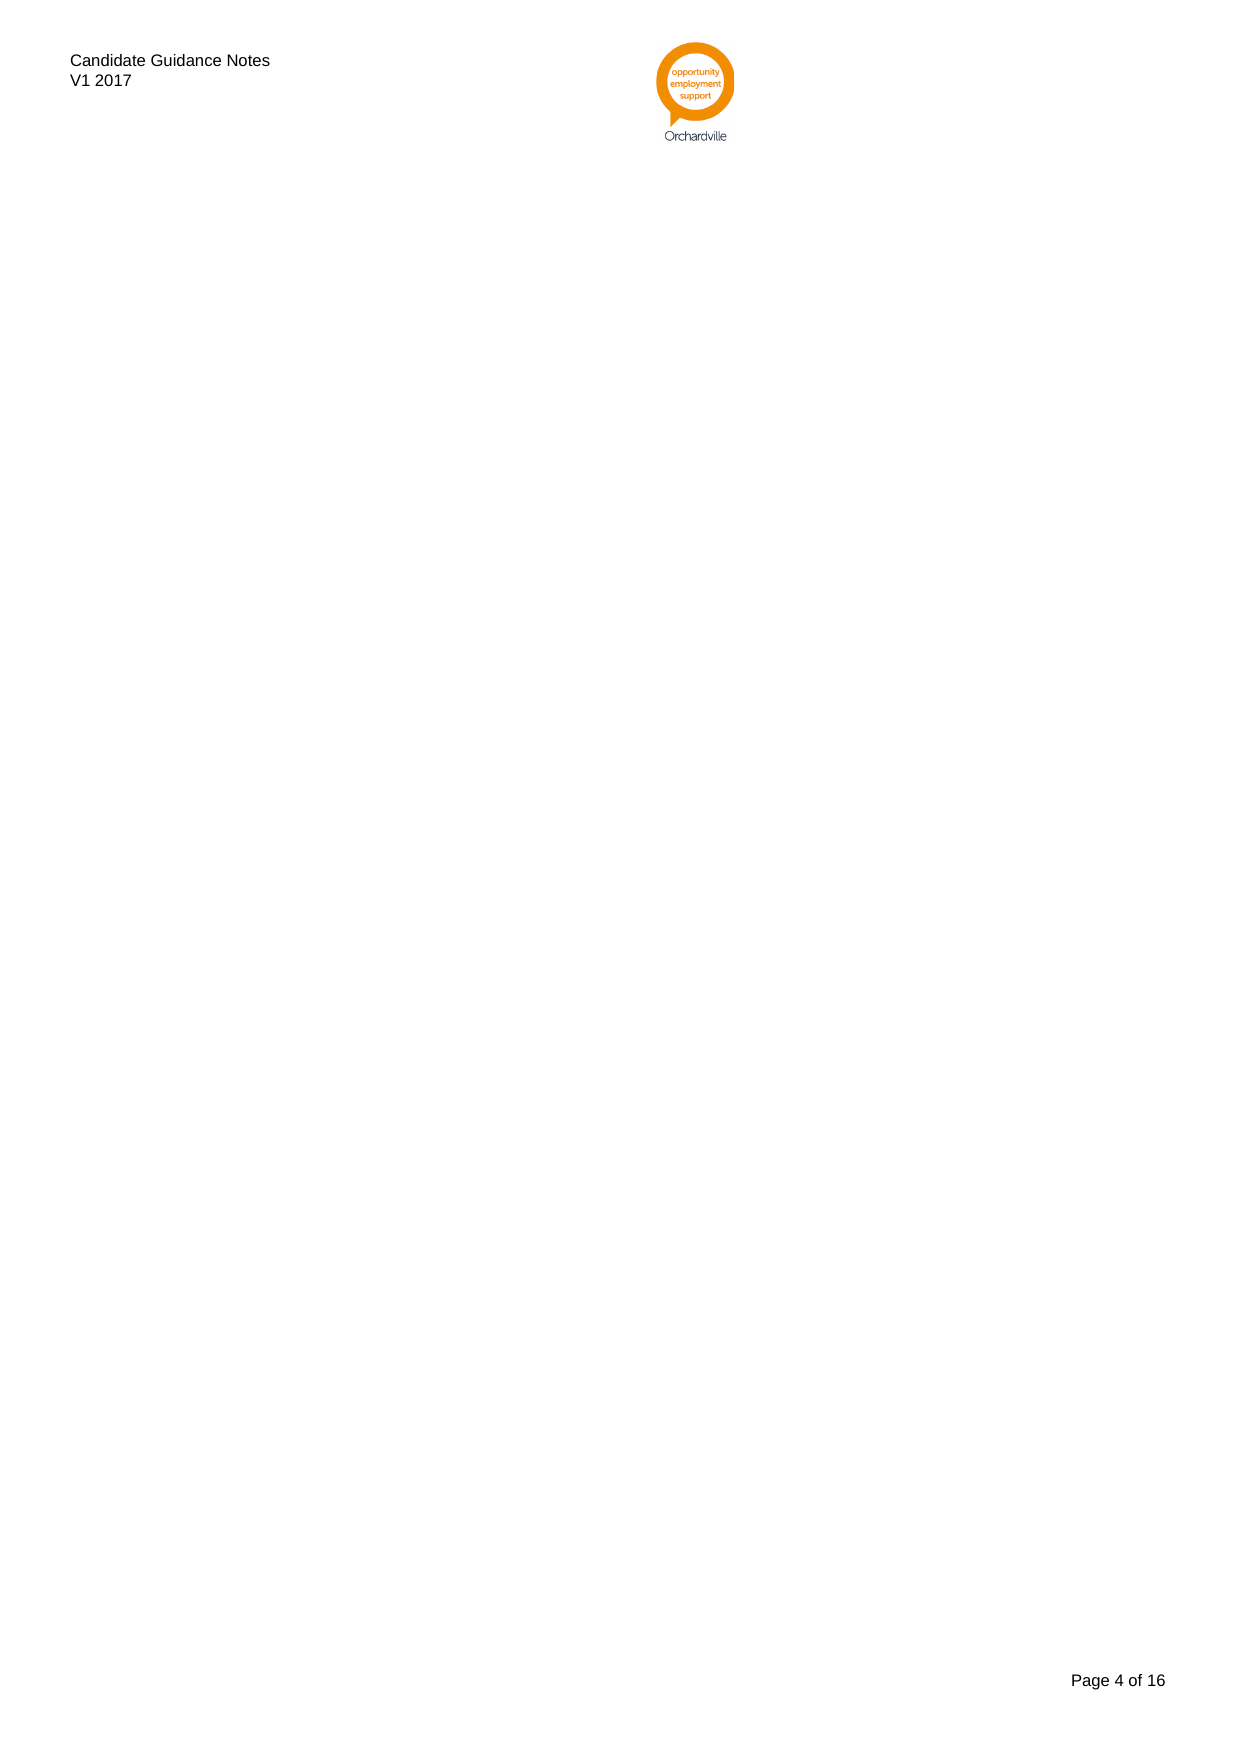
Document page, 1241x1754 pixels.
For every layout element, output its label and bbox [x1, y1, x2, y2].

picture [656, 41, 735, 143]
